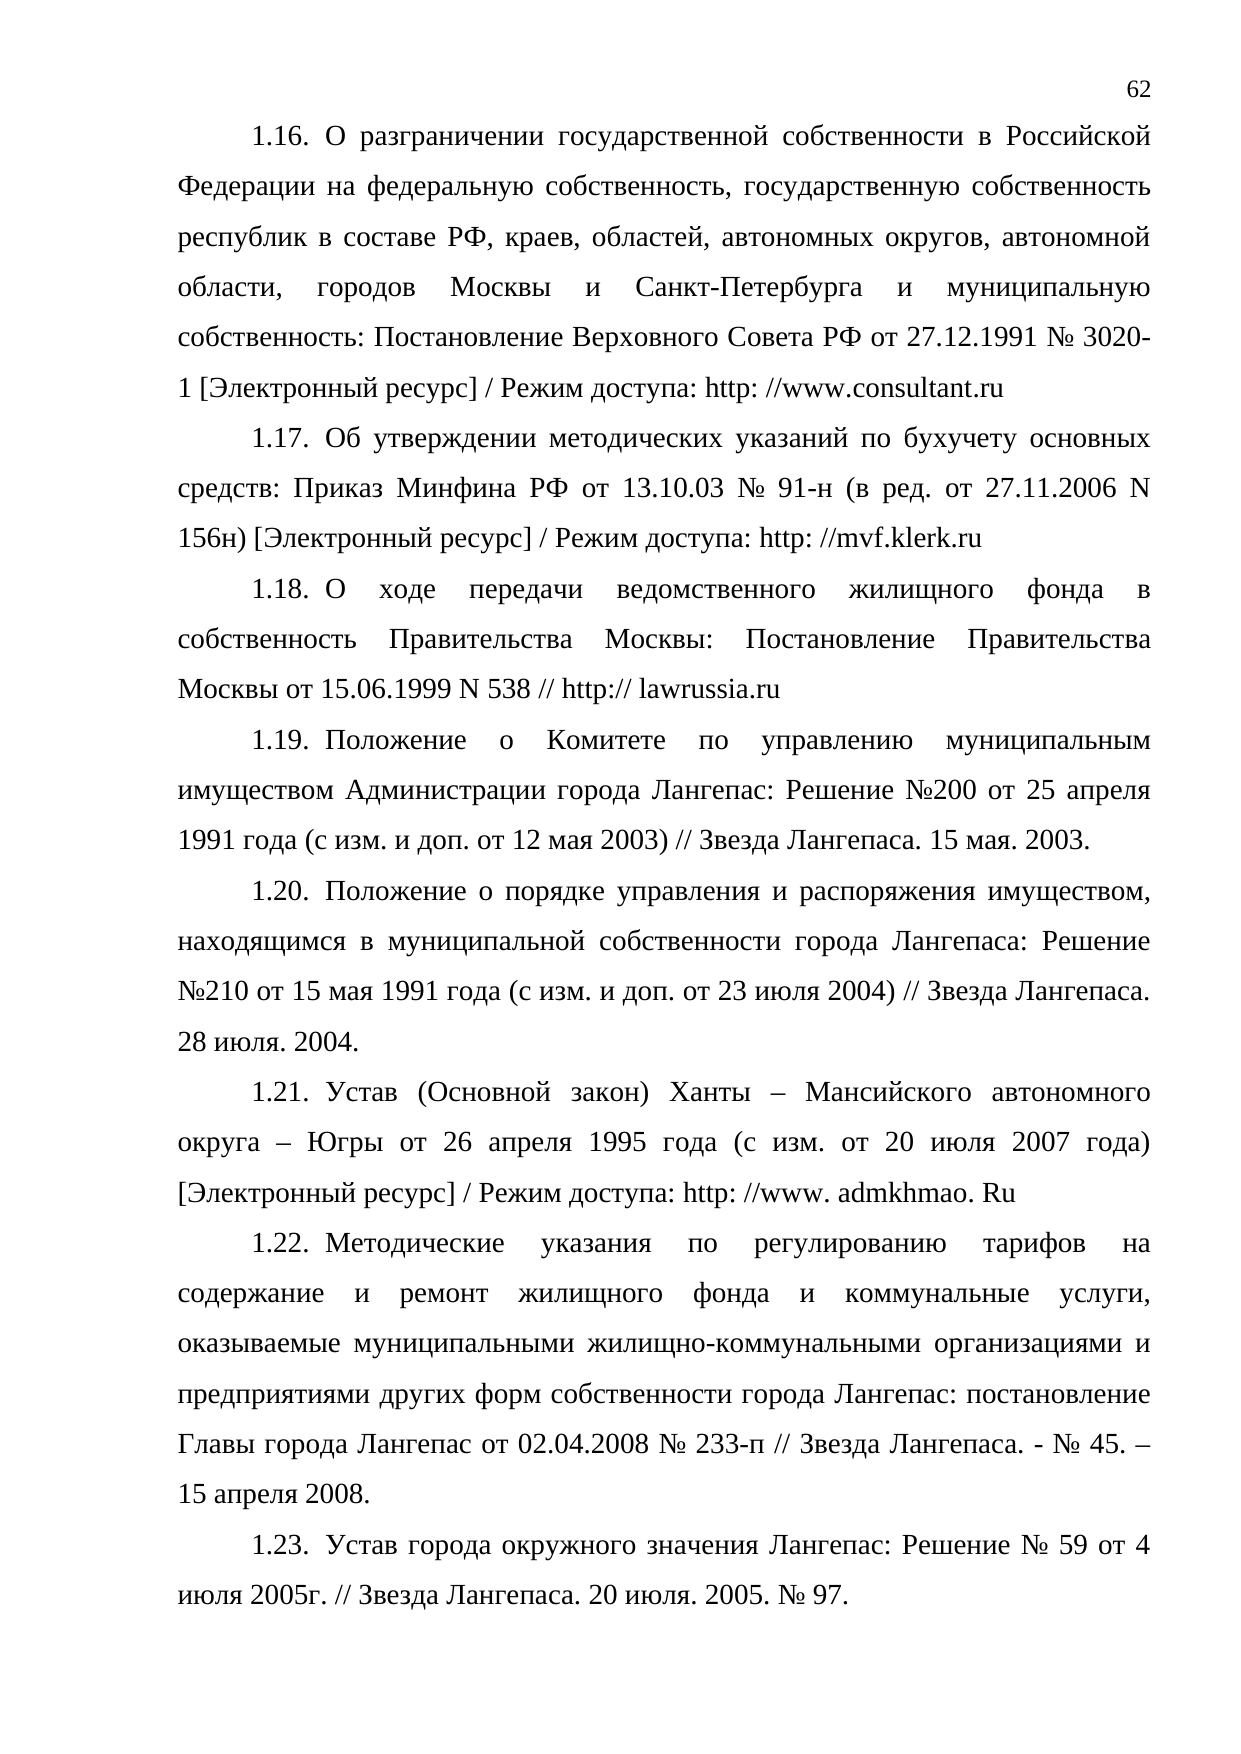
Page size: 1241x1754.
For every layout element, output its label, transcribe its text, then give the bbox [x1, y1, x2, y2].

list Положение о Комитете по управлению муниципальным имуществом Администрации города Лангепас: Решение №200 от 25 апреля 1991 года (с изм. и доп. от 12 мая 2003) // Звезда Лангепаса. 15 мая. 2003. [177, 722, 1152, 856]
list Устав (Основной закон) Ханты – Мансийского автономного округа – Югры от 26 апреля 1995 года (с изм. от 20 июля 2007 года) [Электронный ресурс] / Режим доступа: http: //www. admkhmao. Ru [177, 1074, 1152, 1208]
list Методические указания по регулированию тарифов на содержание и ремонт жилищного фонда и коммунальные услуги, оказываемые муниципальными жилищно-коммунальными организациями и предприятиями других форм собственности города Лангепас: постановление Главы города Лангепас от 02.04.2008 № 233-п // Звезда Лангепаса. - № 45. – 15 апреля 2008. [177, 1225, 1152, 1510]
list Устав города окружного значения Лангепас: Решение № 59 от 4 июля 2005г. // Звезда Лангепаса. 20 июля. 2005. № 97. [177, 1527, 1152, 1611]
list Положение о порядке управления и распоряжения имуществом, находящимся в муниципальной собственности города Лангепаса: Решение №210 от 15 мая 1991 года (с изм. и доп. от 23 июля 2004) // Звезда Лангепаса. 28 июля. 2004. [177, 873, 1152, 1057]
list О разграничении государственной собственности в Российской Федерации на федеральную собственность, государственную собственность республик в составе РФ, краев, областей, автономных округов, автономной области, городов Москвы и Санкт-Петербурга и муниципальную собственность: Постановление Верховного Совета РФ от 27.12.1991 № 3020-1 [Электронный ресурс] / Режим доступа: http: //www.consultant.ru [177, 118, 1152, 403]
list О ходе передачи ведомственного жилищного фонда в собственность Правительства Москвы: Постановление Правительства Москвы от 15.06.1999 N 538 // http:// lawrussia.ru [177, 571, 1152, 705]
list Об утверждении методических указаний по бухучету основных средств: Приказ Минфина РФ от 13.10.03 № 91-н (в ред. от 27.11.2006 N 156н) [Электронный ресурс] / Режим доступа: http: //mvf.klerk.ru [177, 420, 1152, 554]
